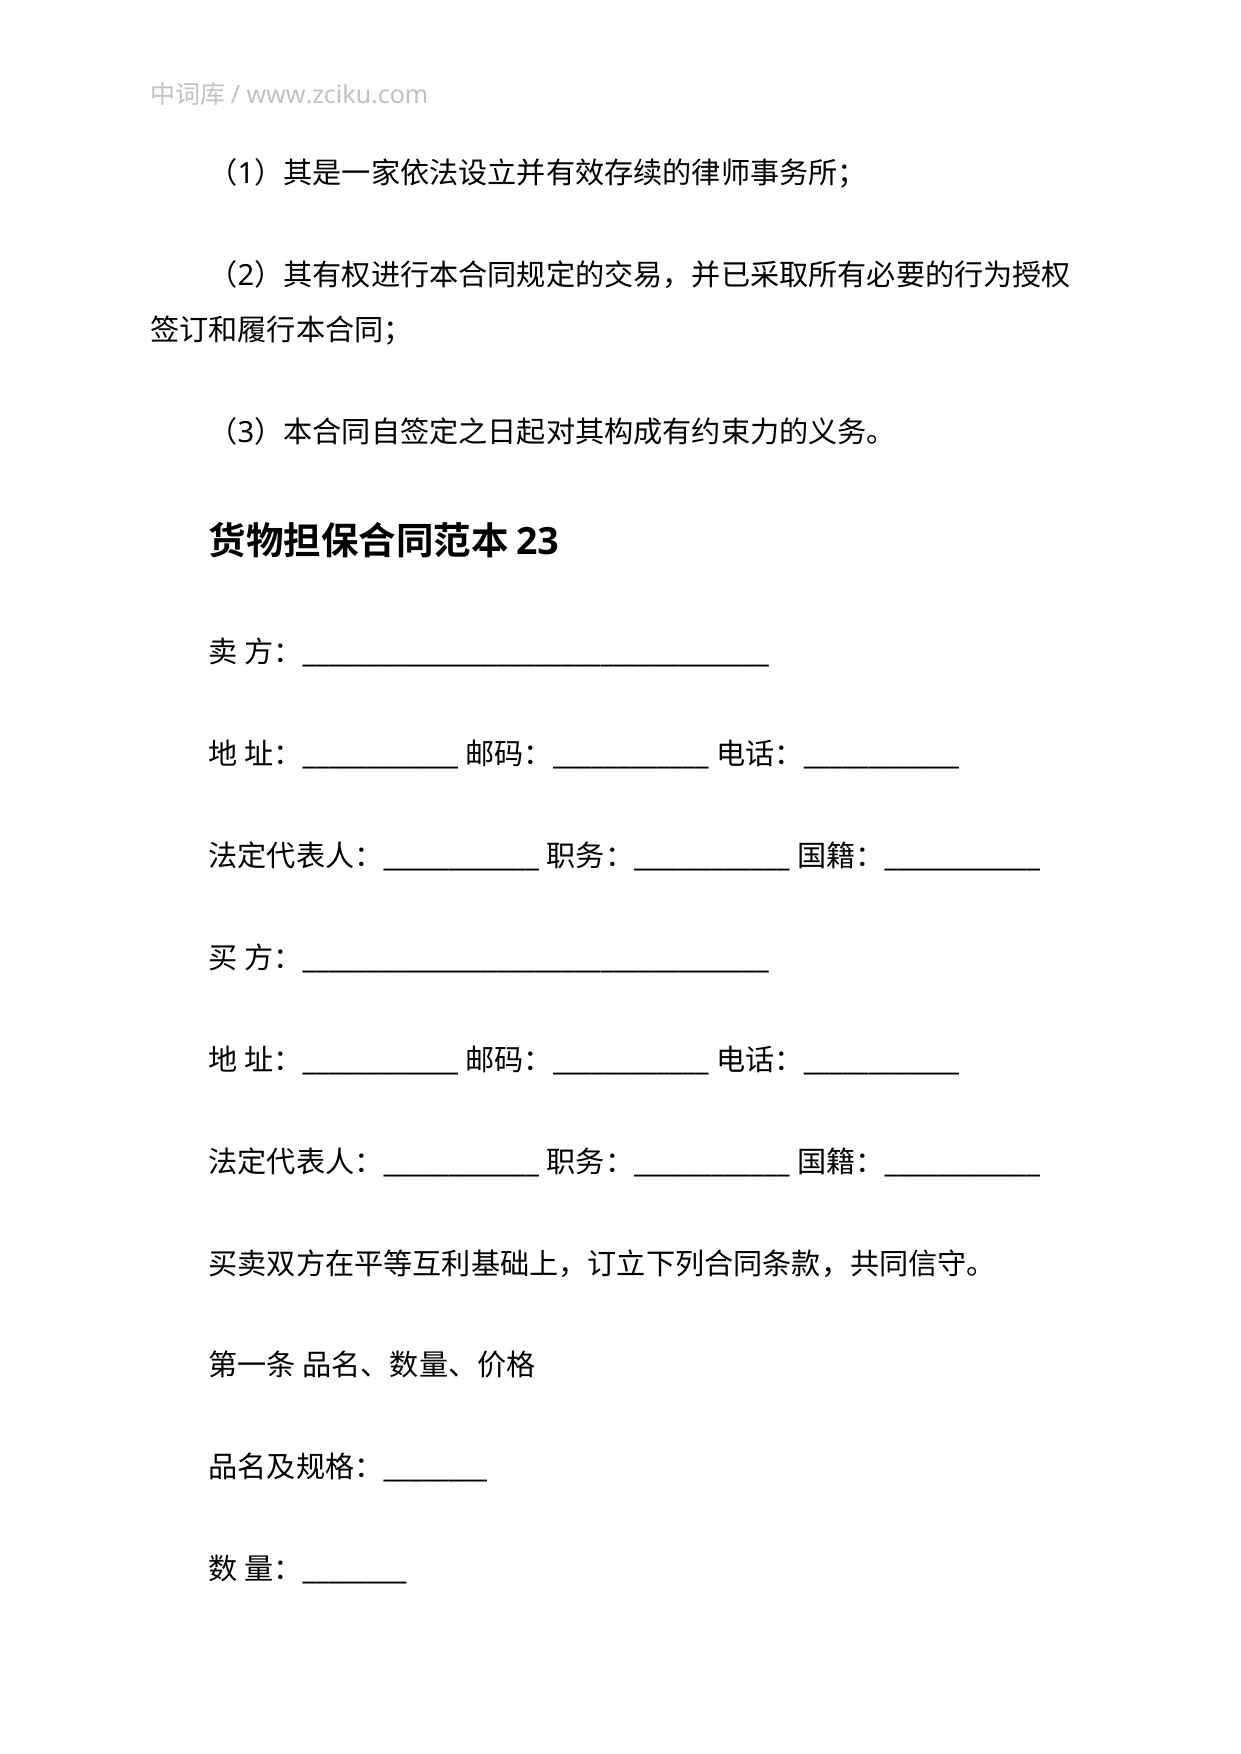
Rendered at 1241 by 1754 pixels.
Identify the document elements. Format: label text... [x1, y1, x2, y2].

text 地 址：____________ 邮码：____________ 电话：____________ [150, 1036, 1090, 1079]
text （1）其是一家依法设立并有效存续的律师事务所； [150, 150, 1090, 192]
text （3）本合同自签定之日起对其构成有约束力的义务。 [150, 409, 1090, 451]
text 品名及规格：________ [150, 1444, 1090, 1486]
text 数 量：________ [150, 1546, 1090, 1588]
text 卖 方：____________________________________ [150, 628, 1090, 671]
text 买 方：____________________________________ [150, 934, 1090, 977]
text 买卖双方在平等互利基础上，订立下列合同条款，共同信守。 [150, 1240, 1090, 1282]
text 法定代表人：____________ 职务：____________ 国籍：____________ [150, 1138, 1090, 1181]
text （2）其有权进行本合同规定的交易，并已采取所有必要的行为授权签订和履行本合同； [150, 252, 1090, 349]
text 法定代表人：____________ 职务：____________ 国籍：____________ [150, 832, 1090, 875]
text 地 址：____________ 邮码：____________ 电话：____________ [150, 730, 1090, 773]
text 第一条 品名、数量、价格 [150, 1342, 1090, 1384]
text 货物担保合同范本23 [150, 511, 1090, 565]
